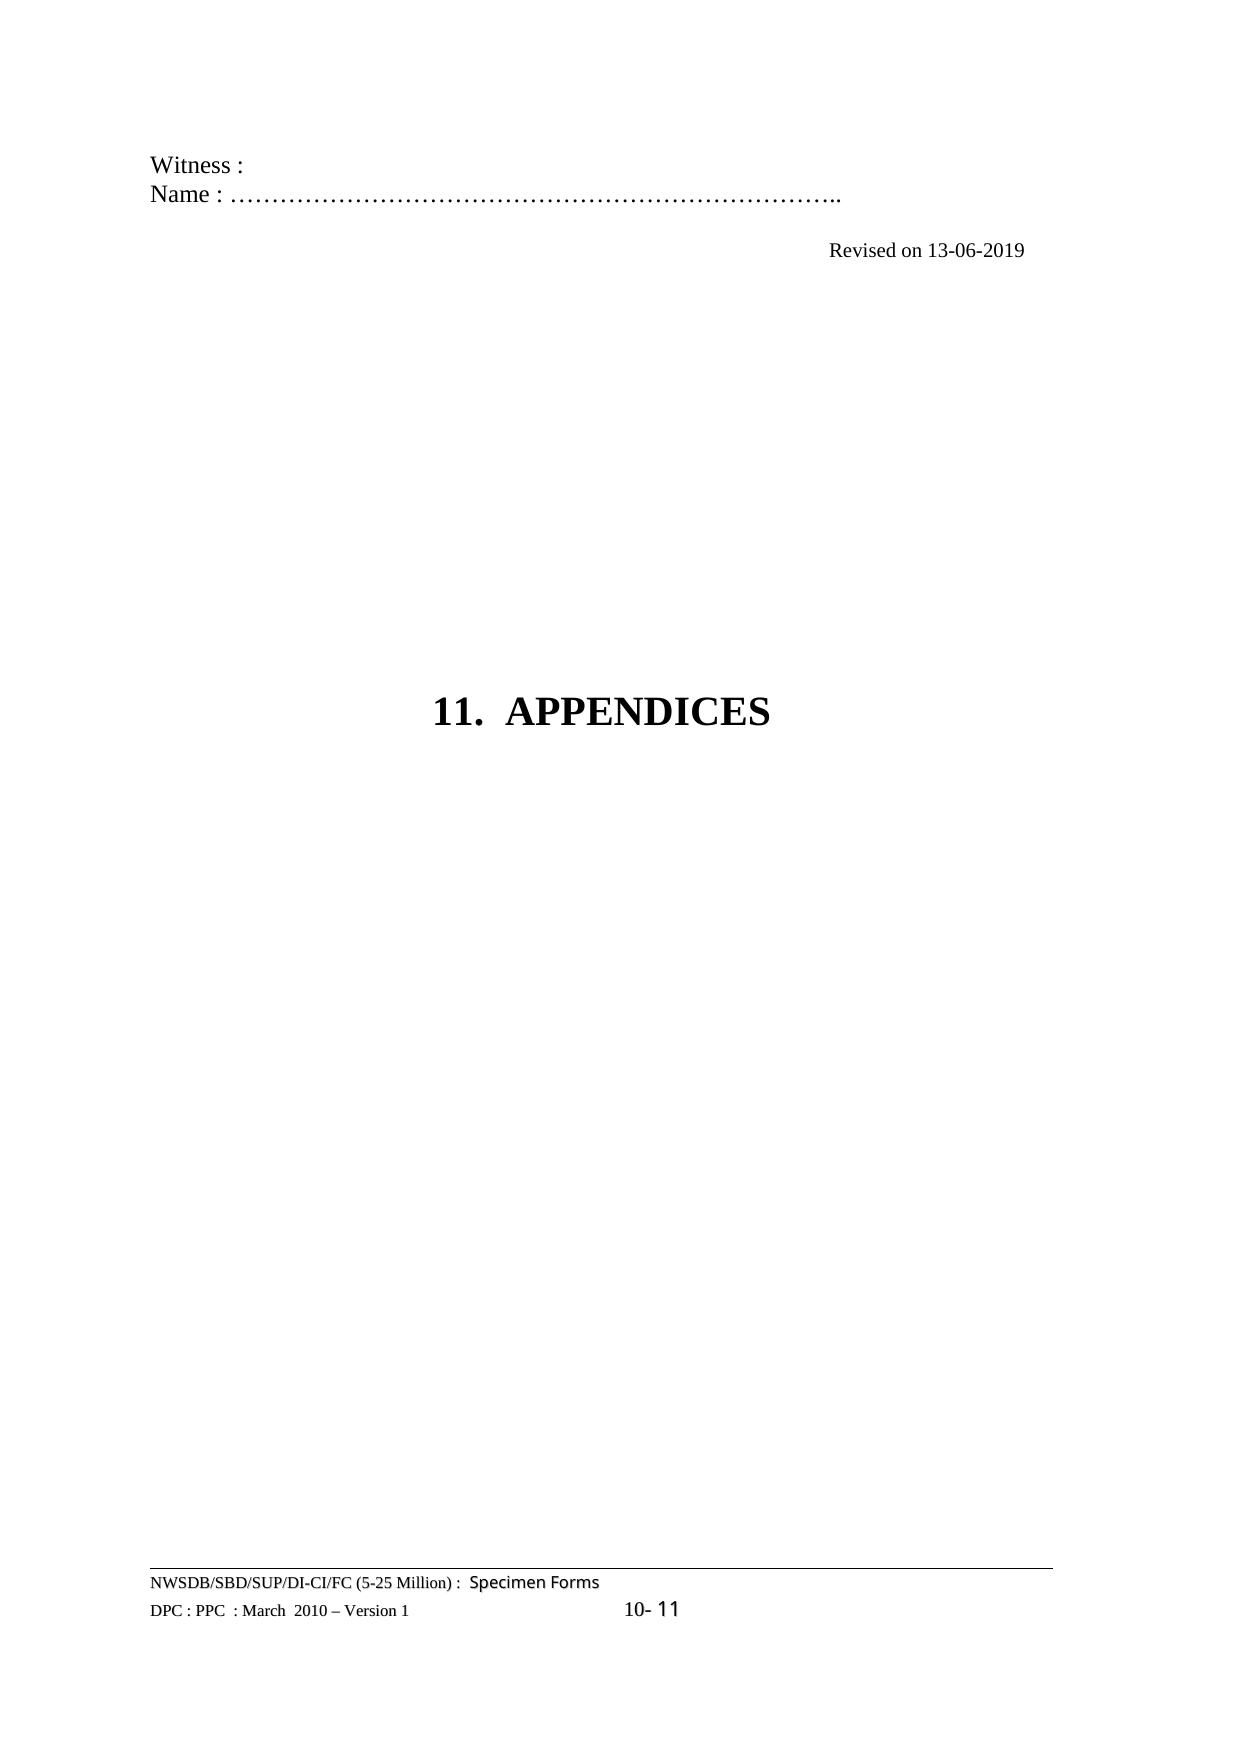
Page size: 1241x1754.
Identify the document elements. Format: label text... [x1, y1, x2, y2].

text Witness : [150, 150, 1090, 179]
text Name : ……………………………………………………………….. [150, 179, 1090, 207]
text 11. APPENDICES [112, 687, 1090, 734]
